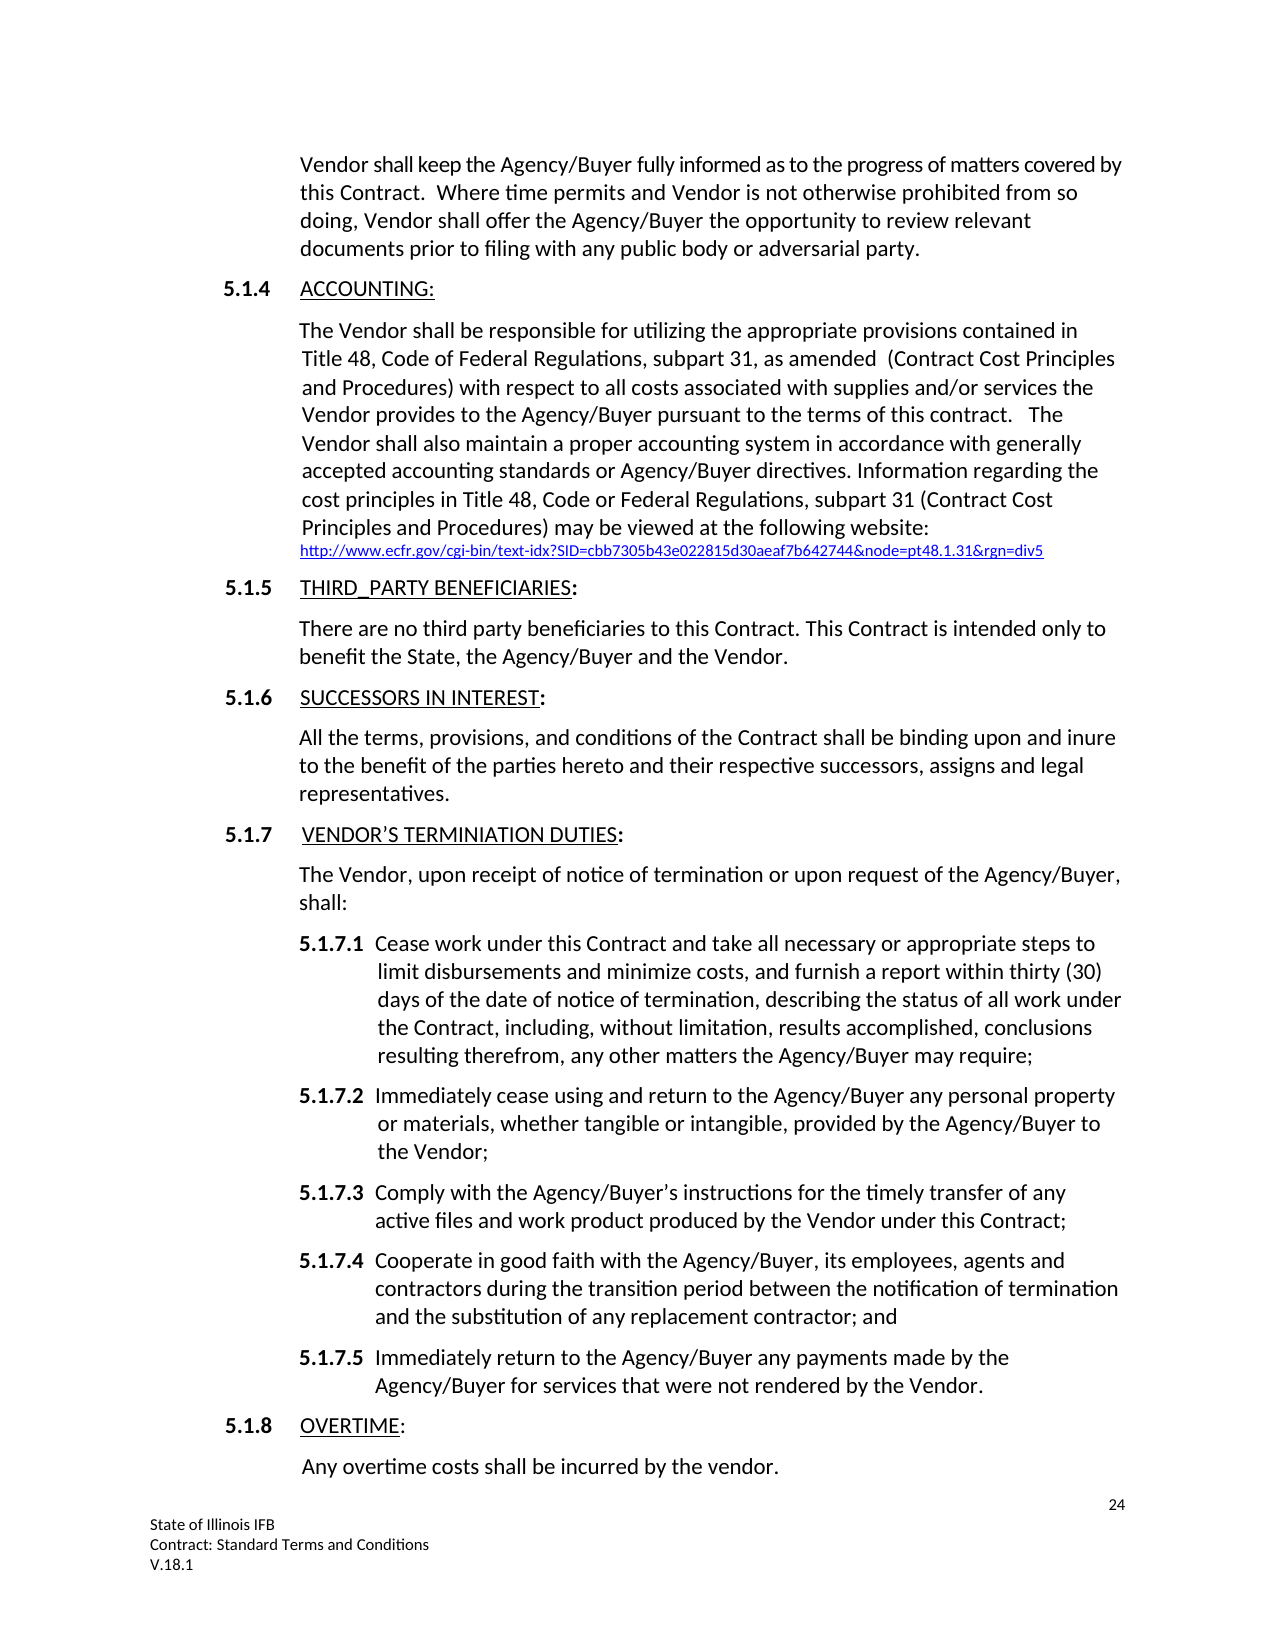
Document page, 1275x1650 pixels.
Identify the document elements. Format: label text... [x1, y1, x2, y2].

text 5.1.7.3 Comply with the Agency/Buyer’s instructions for the timely transfer of any active files and work product produced by the Vendor under this Contract; [299, 1178, 1125, 1234]
text http://www.ecfr.gov/cgi-bin/text-idx?SID=cbb7305b43e022815d30aeaf7b642744&node=pt48.1.31&rgn=div5 [150, 541, 1125, 561]
text The Vendor shall be responsible for utilizing the appropriate provisions contained in Title 48, Code of Federal Regulations, subpart 31, as amended (Contract Cost Principles and Procedures) with respect to all costs associated with supplies and/or services the Vendor provides to the Agency/Buyer pursuant to the terms of this contract. The Vendor shall also maintain a proper accounting system in accordance with generally accepted accounting standards or Agency/Buyer directives. Information regarding the cost principles in Title 48, Code or Federal Regulations, subpart 31 (Contract Cost Principles and Procedures) may be viewed at the following website: [299, 317, 1125, 541]
text 5.1.7.2 Immediately cease using and return to the Agency/Buyer any personal property or materials, whether tangible or intangible, provided by the Agency/Buyer to the Vendor; [299, 1081, 1125, 1165]
text All the terms, provisions, and conditions of the Contract shall be binding upon and inure to the benefit of the parties hereto and their respective successors, assigns and legal representatives. [299, 723, 1125, 807]
text 5.1.7.4 Cooperate in good faith with the Agency/Buyer, its employees, agents and contractors during the transition period between the notification of termination and the substitution of any replacement contractor; and [299, 1246, 1125, 1331]
text 5.1.6 SUCCESSORS IN INTEREST: [225, 683, 1125, 711]
text There are no third party beneficiaries to this Contract. This Contract is intended only to benefit the State, the Agency/Buyer and the Vendor. [299, 614, 1125, 670]
text The Vendor, upon receipt of notice of termination or upon request of the Agency/Buyer, shall: [299, 860, 1125, 916]
text 5.1.4 ACCOUNTING: [223, 274, 1125, 303]
text 5.1.8 OVERTIME: [225, 1412, 1125, 1439]
text 5.1.7.5 Immediately return to the Agency/Buyer any payments made by the Agency/Buyer for services that were not rendered by the Vendor. [299, 1343, 1125, 1399]
text Any overtime costs shall be incurred by the vendor. [299, 1452, 1125, 1480]
text 5.1.7.1 Cease work under this Contract and take all necessary or appropriate steps to limit disbursements and minimize costs, and furnish a report within thirty (30) days of the date of notice of termination, describing the status of all work under the Contract, including, without limitation, results accomplished, conclusions resulting therefrom, any other matters the Agency/Buyer may require; [299, 929, 1125, 1069]
text Vendor shall keep the Agency/Buyer fully informed as to the progress of matters covered by this Contract. Where time permits and Vendor is not otherwise prohibited from so doing, Vendor shall offer the Agency/Buyer the opportunity to review relevant documents prior to filing with any public body or adversarial party. [300, 150, 1125, 262]
text 5.1.5 THIRD_PARTY BENEFICIARIES: [150, 573, 1125, 602]
text 5.1.7 VENDOR’S TERMINIATION DUTIES: [225, 820, 1125, 848]
